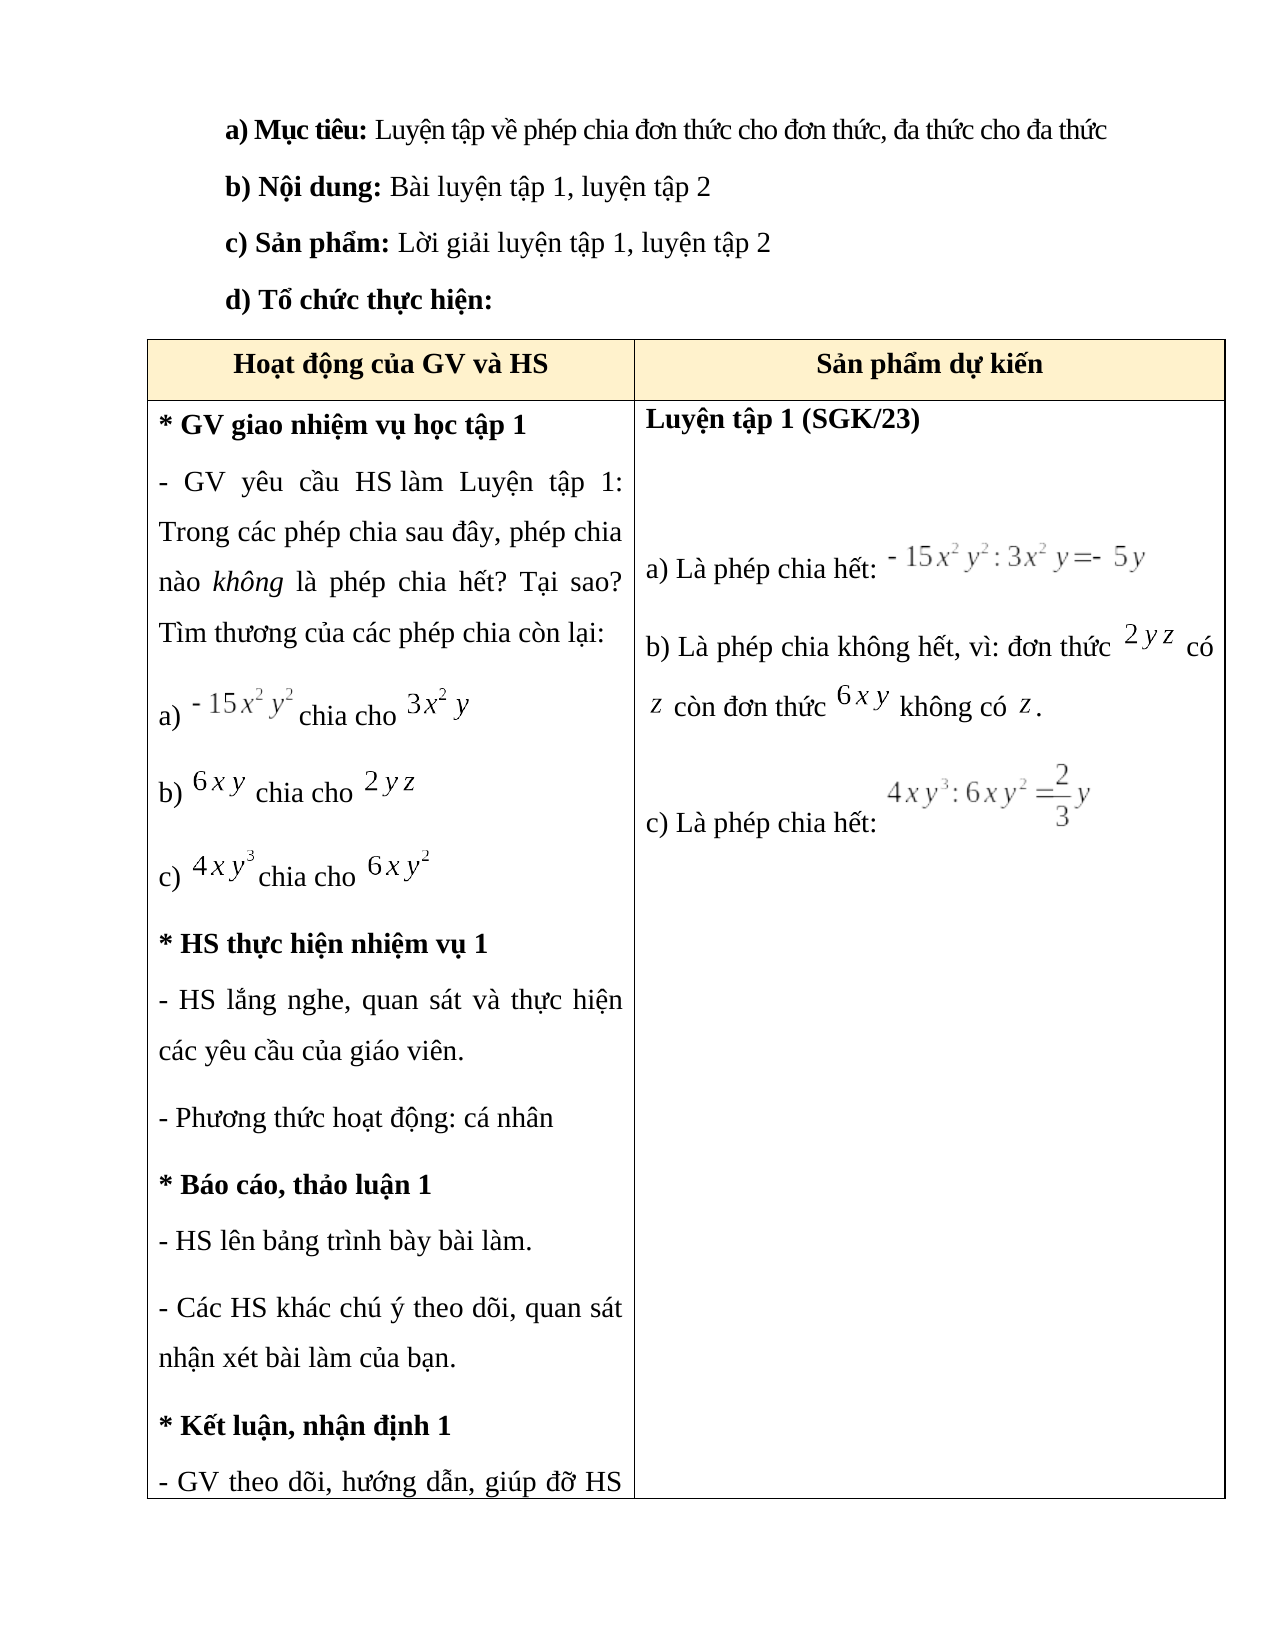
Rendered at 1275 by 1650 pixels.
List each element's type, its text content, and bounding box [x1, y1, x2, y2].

text b) Nội dung: Bài luyện tập 1, luyện tập 2 [150, 169, 1125, 203]
text c) Sản phẩm: Lời giải luyện tập 1, luyện tập 2 [150, 226, 1125, 259]
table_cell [148, 401, 634, 1498]
table_header Hoạt động của GV và HS [148, 340, 634, 400]
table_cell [635, 401, 1224, 1498]
table_header Sản phẩm dự kiến [635, 340, 1224, 400]
text a) Mục tiêu: Luyện tập về phép chia đơn thức cho đơn thức, đa thức cho đa thức [150, 112, 1125, 146]
text d) Tổ chức thực hiện: [150, 282, 1125, 316]
